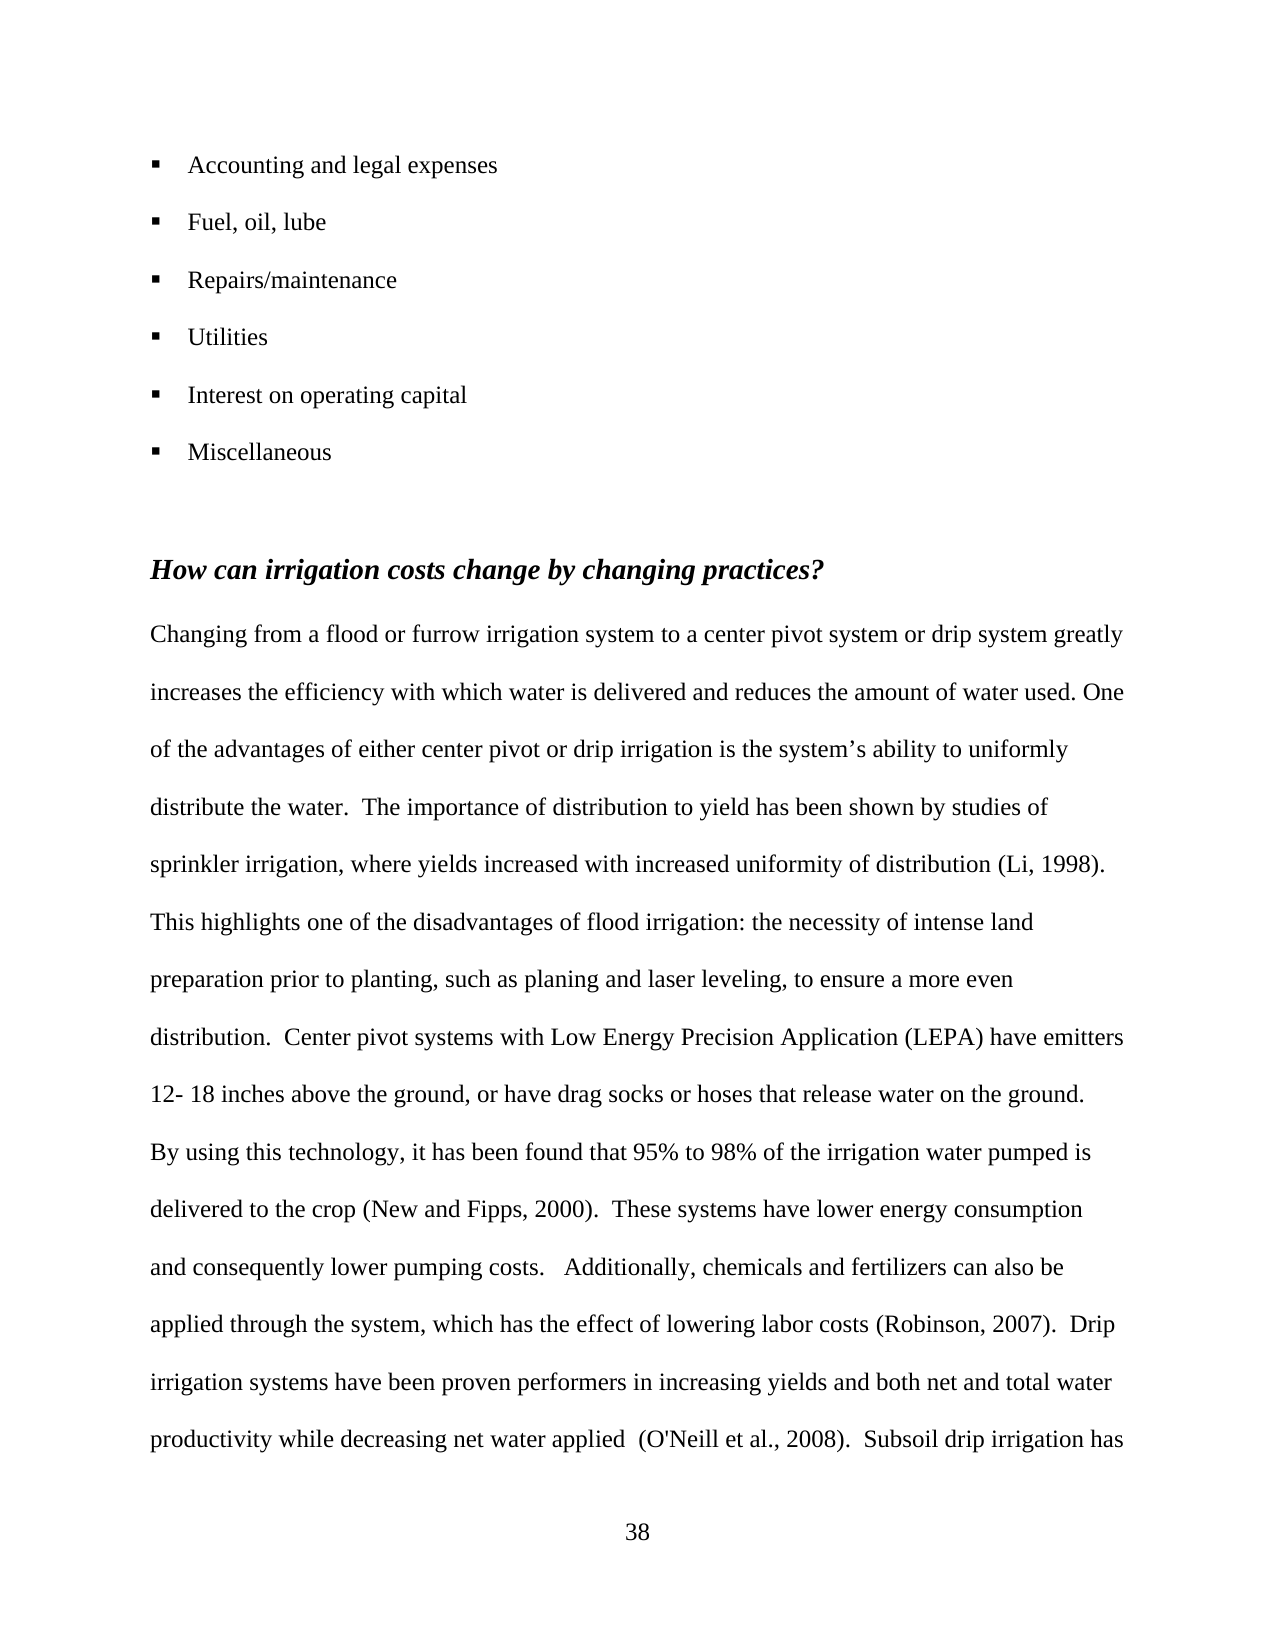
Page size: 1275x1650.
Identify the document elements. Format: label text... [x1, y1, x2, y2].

list Utilities [150, 322, 1125, 351]
list Interest on operating capital [150, 380, 1125, 409]
list Accounting and legal expenses [150, 150, 1125, 179]
list Miscellaneous [150, 437, 1125, 466]
list Fuel, oil, lube [150, 207, 1125, 236]
list Repairs/maintenance [150, 265, 1125, 294]
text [150, 619, 1125, 1453]
text How can irrigation costs change by changing practices? [150, 552, 1125, 586]
